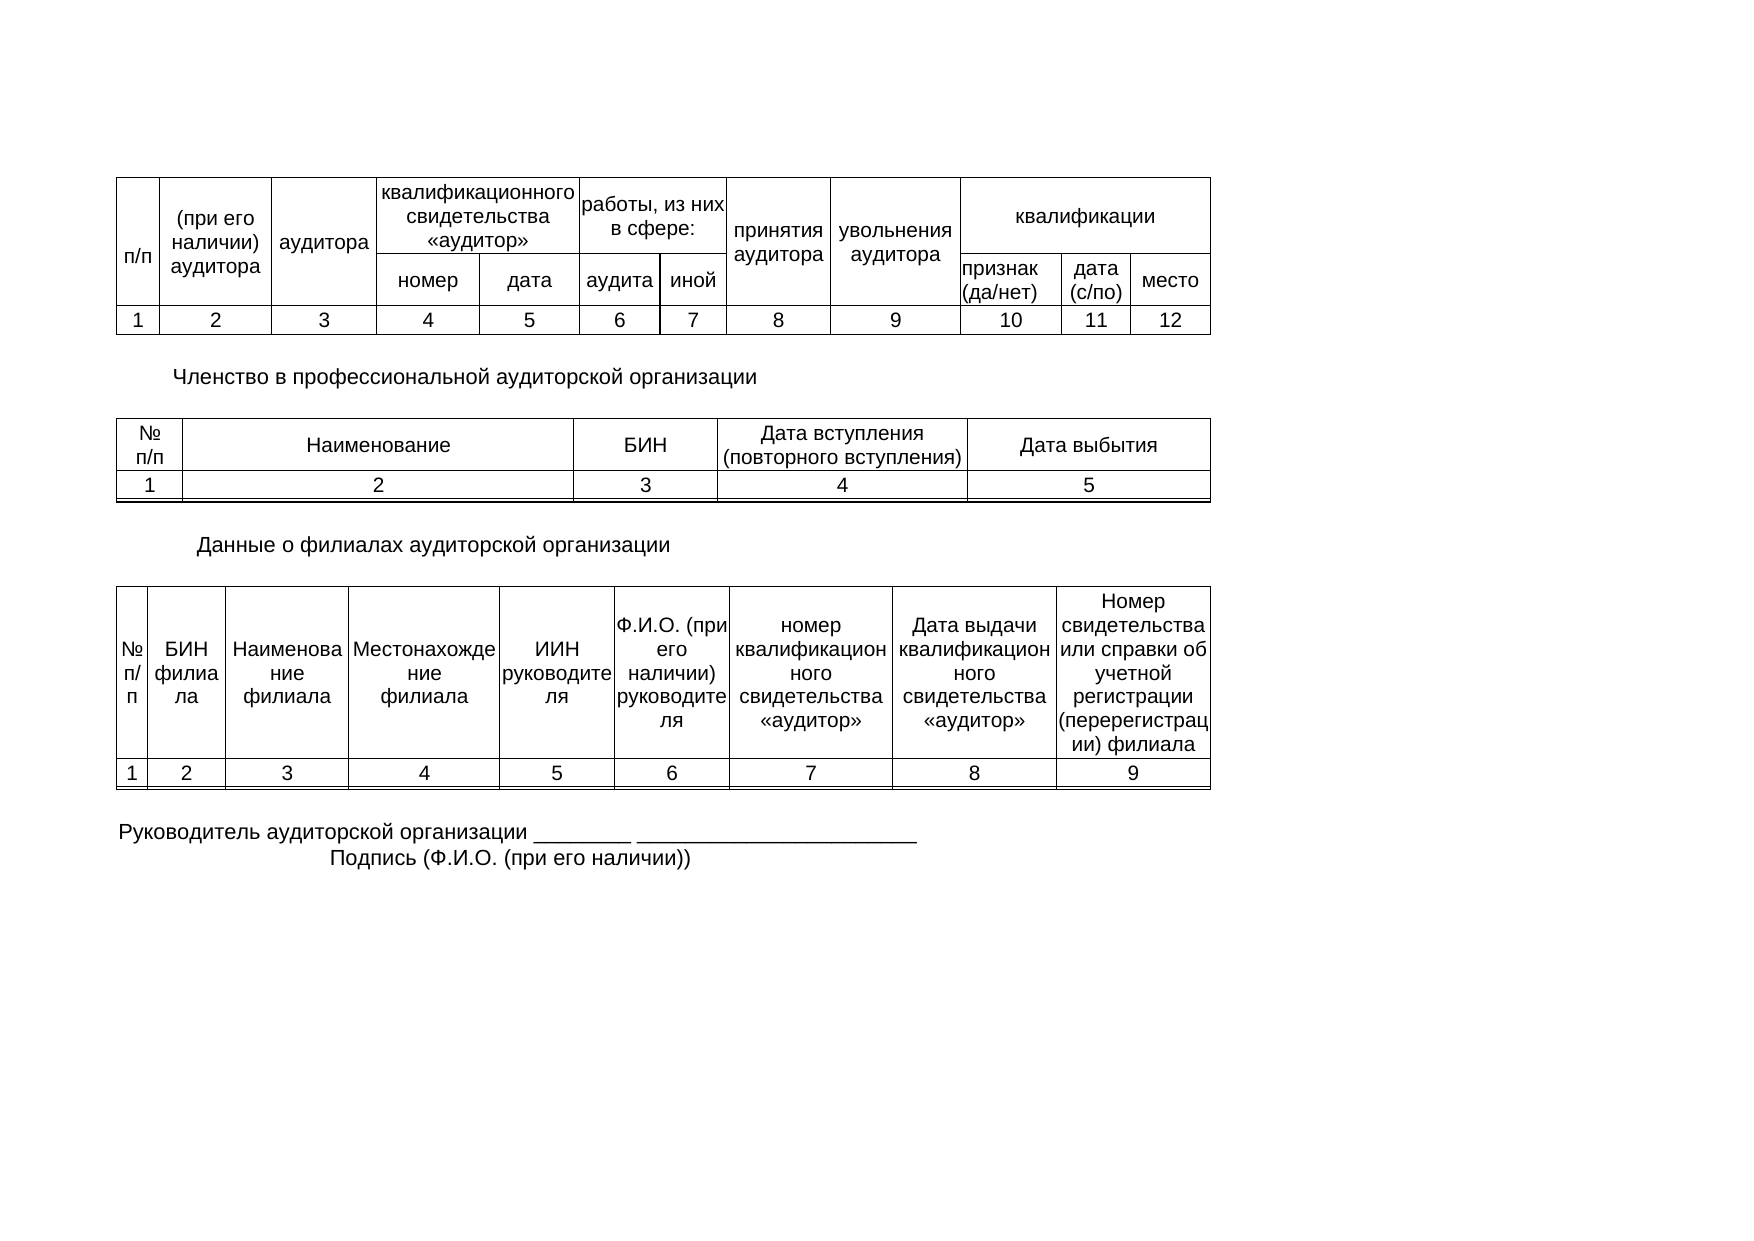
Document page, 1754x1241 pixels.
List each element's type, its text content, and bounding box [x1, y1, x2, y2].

table_header Дата выбытия [968, 419, 1210, 470]
table_cell 1 [117, 471, 182, 498]
text Руководитель аудиторской организации ________ _______________________ Подпись (Ф.И.О. (при его наличии)) [118, 819, 1636, 870]
table_cell 2 [160, 306, 271, 333]
table_header Ф.И.О. (при его наличии) руководителя [615, 587, 729, 758]
table_cell 5 [968, 471, 1210, 498]
table_header Номер свидетельства или справки об учетной регистрации (перерегистрации) филиала [1057, 587, 1210, 758]
table_cell 4 [377, 306, 479, 333]
table_header Наименование [183, 419, 573, 470]
table_cell 5 [480, 306, 579, 333]
table_cell 1 [117, 306, 159, 333]
table_header Наименование филиала [226, 587, 348, 758]
table_header Дата вступления (повторного вступления) [718, 419, 967, 470]
text Членство в профессиональной аудиторской организации [118, 364, 1636, 389]
table_cell 3 [272, 306, 376, 333]
table_cell 5 [500, 759, 614, 786]
table_header № п/п [117, 419, 182, 470]
table_cell аудита [580, 254, 659, 305]
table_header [727, 178, 830, 305]
table_header номер квалификационного свидетельства «аудитор» [730, 587, 892, 758]
table_cell 4 [718, 471, 967, 498]
table_cell 4 [349, 759, 499, 786]
table_header Дата выдачи квалификационного свидетельства «аудитор» [893, 587, 1056, 758]
table_cell место [1131, 254, 1210, 305]
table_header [580, 178, 726, 253]
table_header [160, 178, 271, 305]
table_cell 11 [1062, 306, 1130, 333]
table_cell 6 [580, 306, 659, 333]
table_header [961, 178, 1210, 253]
table_header Местонахождение филиала [349, 587, 499, 758]
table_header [377, 178, 579, 253]
table_cell 3 [226, 759, 348, 786]
table_cell 7 [661, 306, 726, 333]
table_cell 10 [961, 306, 1061, 333]
table_cell дата [480, 254, 579, 305]
table_cell 3 [574, 471, 717, 498]
table_cell признак (да/нет) [961, 254, 1061, 305]
table_cell 1 [117, 759, 147, 786]
table_cell иной [661, 254, 726, 305]
text Данные о филиалах аудиторской организации [118, 532, 1636, 557]
table_cell 12 [1131, 306, 1210, 333]
table_cell 6 [615, 759, 729, 786]
table_cell 7 [730, 759, 892, 786]
table_cell 2 [183, 471, 573, 498]
table_cell 8 [727, 306, 830, 333]
table_header № п/п [117, 587, 147, 758]
table_cell 9 [1057, 759, 1210, 786]
table_header БИН [574, 419, 717, 470]
table_header ИИН руководителя [500, 587, 614, 758]
table_header № п/п [117, 178, 159, 305]
table_cell дата (с/по) [1062, 254, 1130, 305]
table_cell номер [377, 254, 479, 305]
table_header БИН филиала [148, 587, 225, 758]
table_header ИИН аудитора [272, 178, 376, 305]
table_cell 2 [148, 759, 225, 786]
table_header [831, 178, 960, 305]
table_cell 9 [831, 306, 960, 333]
table_cell 8 [893, 759, 1056, 786]
